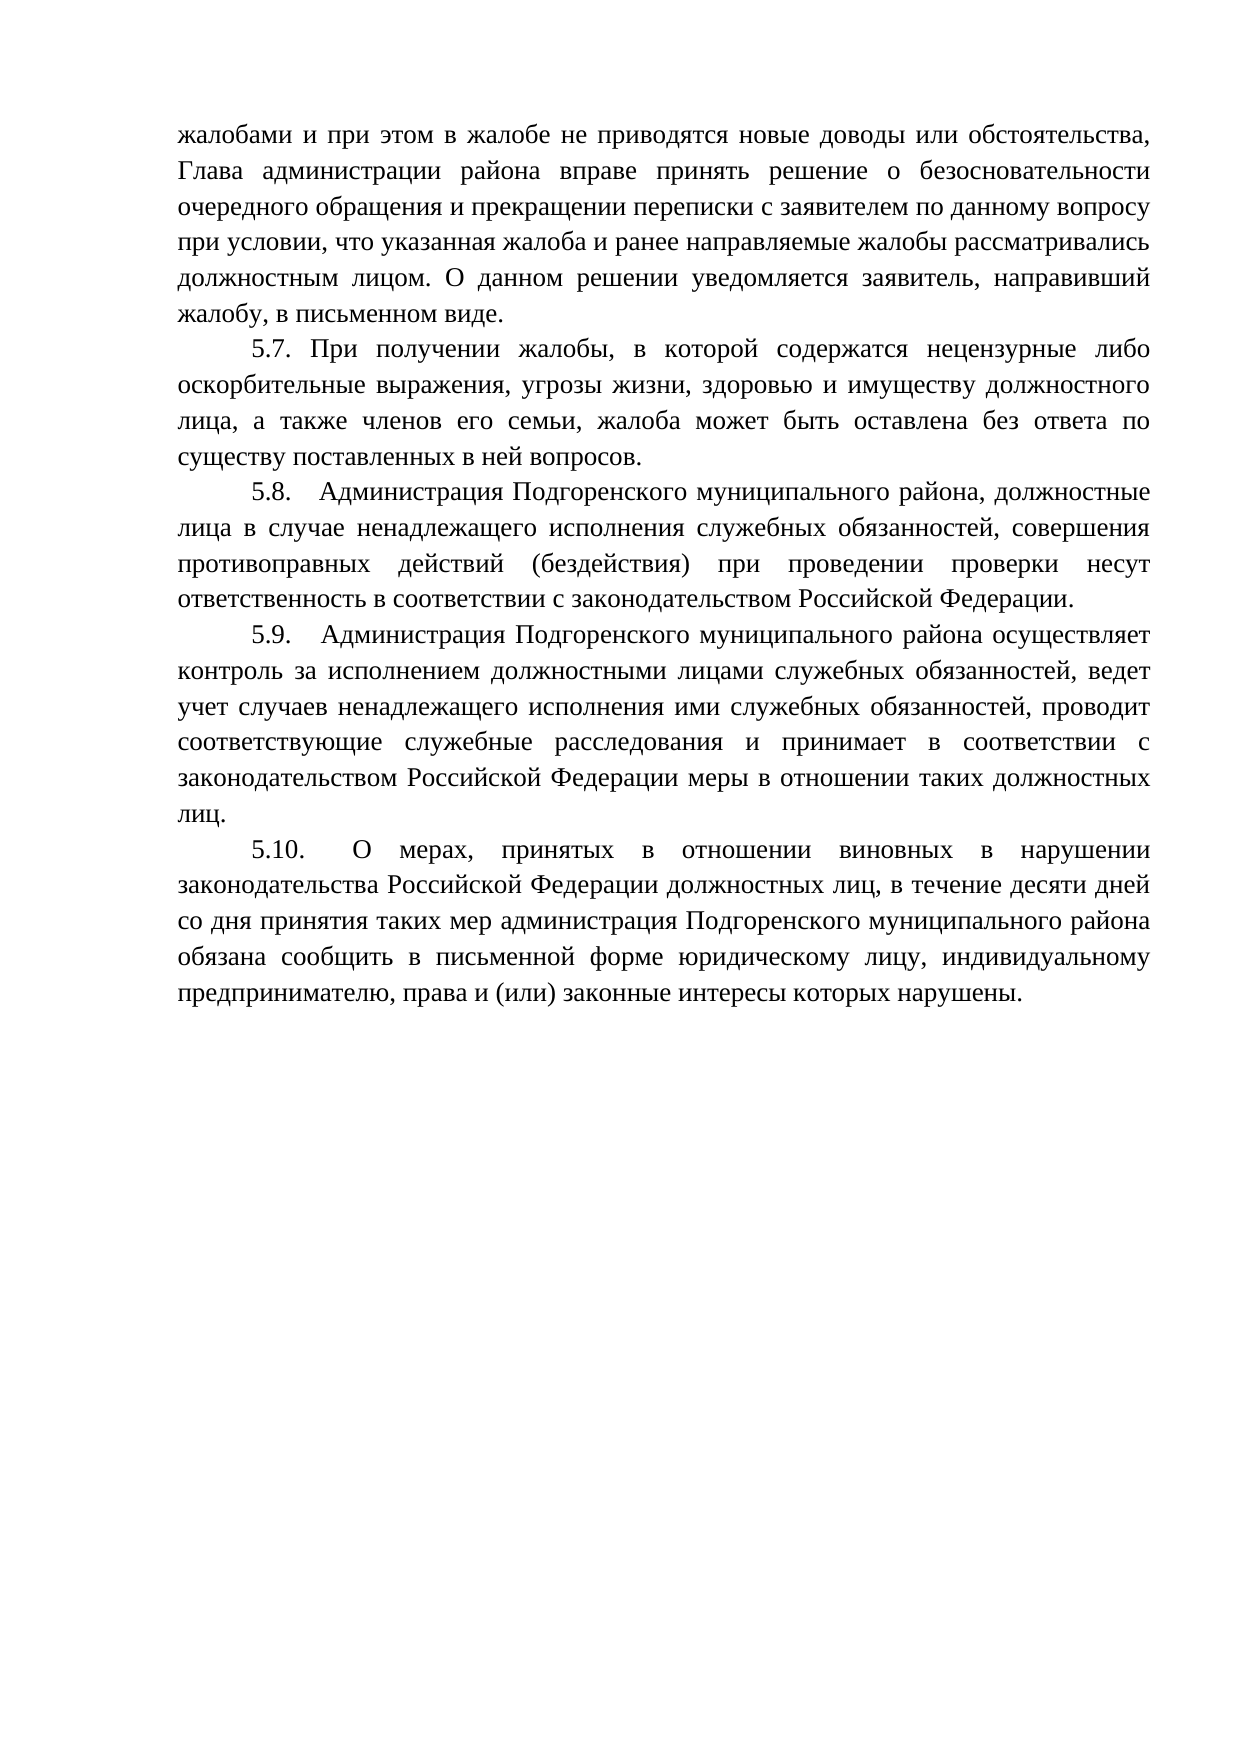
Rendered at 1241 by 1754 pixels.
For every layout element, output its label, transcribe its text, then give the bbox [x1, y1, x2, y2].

text 5.7. При получении жалобы, в которой содержатся нецензурные либо оскорбительные выражения, угрозы жизни, здоровью и имуществу должностного лица, а также членов его семьи, жалоба может быть оставлена без ответа по существу поставленных в ней вопросов. [177, 332, 1152, 471]
text 5.10. О мерах, принятых в отношении виновных в нарушении законодательства Российской Федерации должностных лиц, в течение десяти дней со дня принятия таких мер администрация Подгоренского муниципального района обязана сообщить в письменной форме юридическому лицу, индивидуальному предпринимателю, права и (или) законные интересы которых нарушены. [177, 833, 1152, 1007]
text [177, 118, 1152, 328]
text 5.9. Администрация Подгоренского муниципального района осуществляет контроль за исполнением должностными лицами служебных обязанностей, ведет учет случаев ненадлежащего исполнения ими служебных обязанностей, проводит соответствующие служебные расследования и принимает в соответствии с законодательством Российской Федерации меры в отношении таких должностных лиц. [177, 618, 1152, 828]
text 5.8. Администрация Подгоренского муниципального района, должностные лица в случае ненадлежащего исполнения служебных обязанностей, совершения противоправных действий (бездействия) при проведении проверки несут ответственность в соответствии с законодательством Российской Федерации. [177, 475, 1152, 614]
